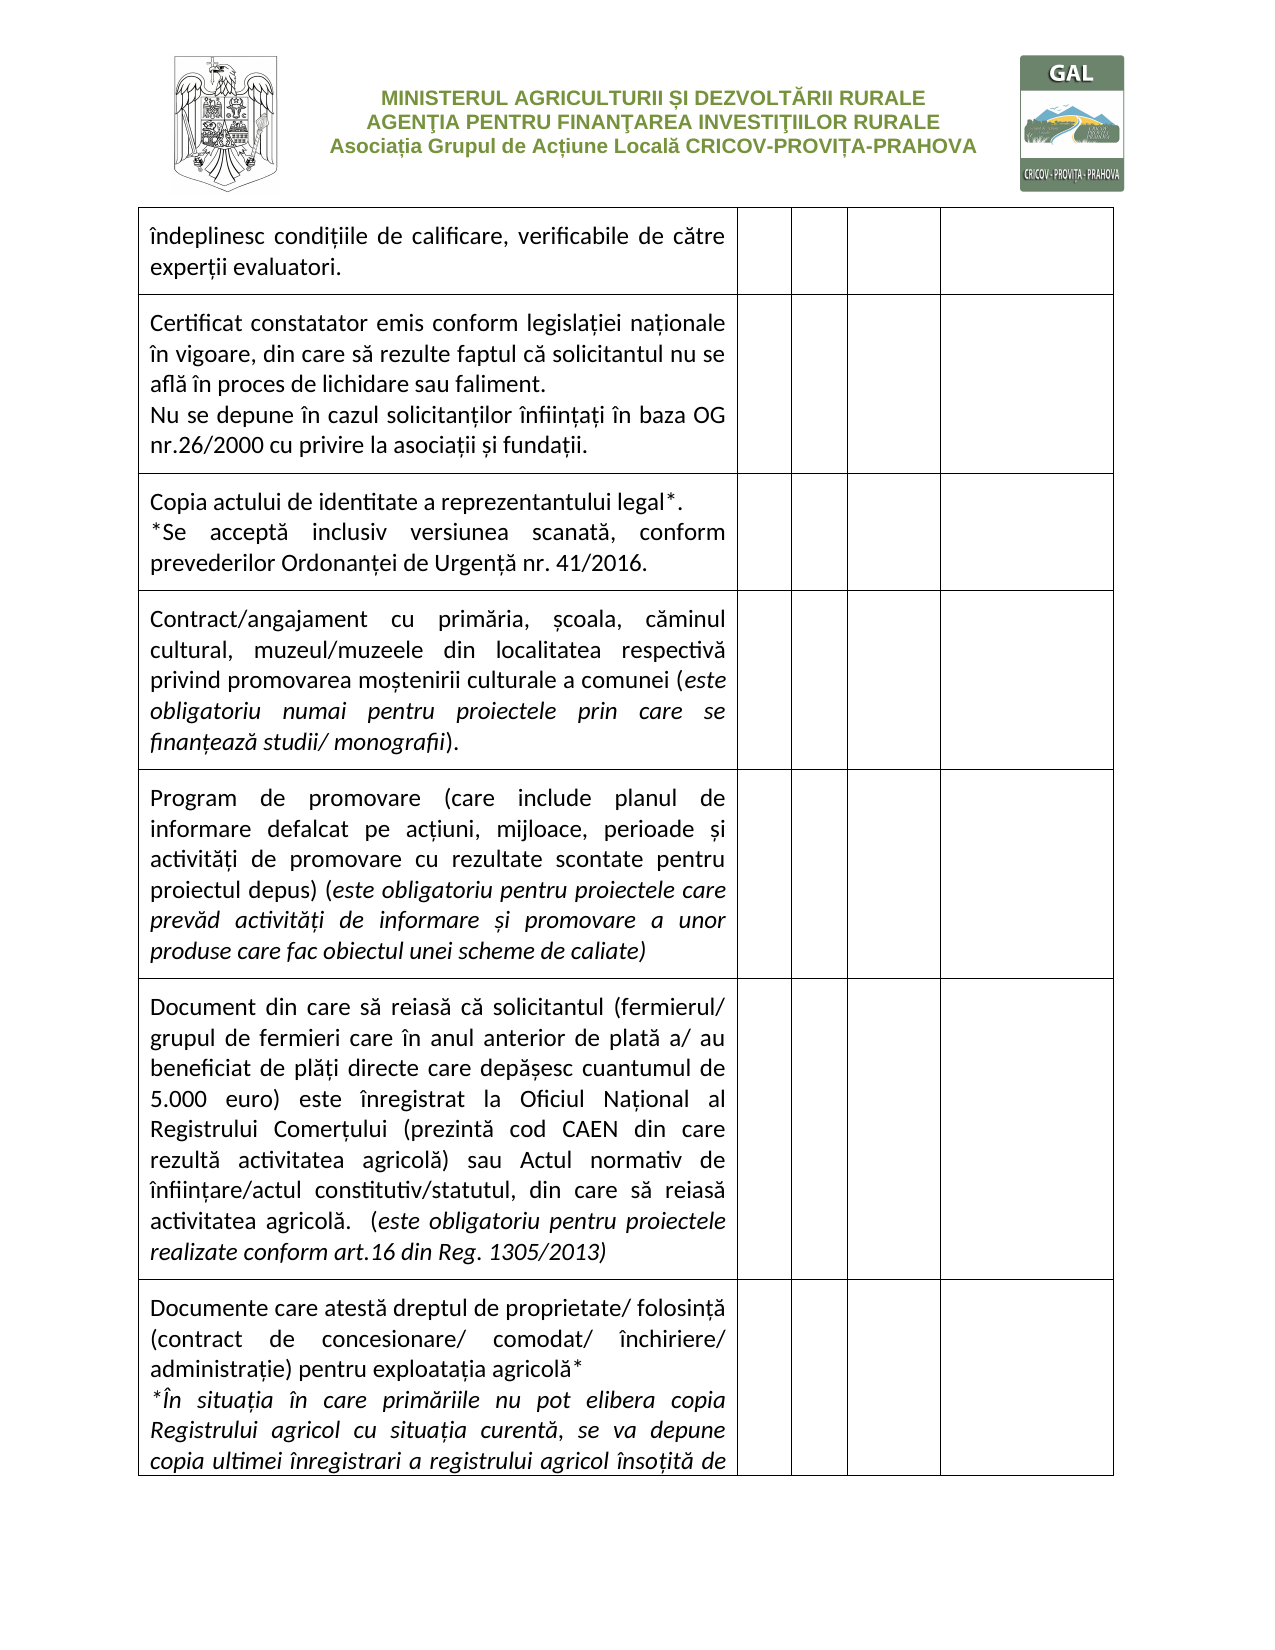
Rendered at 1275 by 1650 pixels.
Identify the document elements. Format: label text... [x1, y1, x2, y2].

table_cell [792, 474, 847, 590]
table_cell [848, 979, 940, 1279]
table_cell [738, 208, 791, 294]
table_cell [738, 1280, 791, 1475]
picture [1018, 53, 1126, 193]
table_cell [792, 295, 847, 472]
table_cell Certificat constatator emis conform legislației naționale în vigoare, din care să rezulte faptul că solicitantul nu se află în proces de lichidare sau faliment. Nu se depune în cazul solicitanților înființați în baza OG nr.26/2000 cu privire la asociații și fundații. [139, 295, 737, 472]
table_cell [941, 1280, 1113, 1475]
table_cell [941, 979, 1113, 1279]
table_cell [941, 770, 1113, 978]
table_cell [848, 1280, 940, 1475]
table_cell [941, 474, 1113, 590]
table_cell [848, 770, 940, 978]
table_cell [792, 208, 847, 294]
table_cell [738, 295, 791, 472]
picture [171, 53, 280, 195]
table_cell [941, 591, 1113, 769]
table_cell [792, 1280, 847, 1475]
table_cell [848, 295, 940, 472]
table_cell [848, 208, 940, 294]
table_cell [941, 208, 1113, 294]
table_cell [738, 474, 791, 590]
table_cell Program de promovare (care include planul de informare defalcat pe acțiuni, mijloace, perioade și activități de promovare cu rezultate scontate pentru proiectul depus) (este obligatoriu pentru proiectele care prevăd activități de informare și promovare a unor produse care fac obiectul unei scheme de caliate) [139, 770, 737, 978]
table_cell Copia actului de identitate a reprezentantului legal*. *Se acceptă inclusiv versiunea scanată, conform prevederilor Ordonanței de Urgență nr. 41/2016. [139, 474, 737, 590]
table_cell [738, 770, 791, 978]
table_cell [792, 979, 847, 1279]
table_cell [792, 591, 847, 769]
table_cell [738, 979, 791, 1279]
table_cell [738, 591, 791, 769]
table_cell [792, 770, 847, 978]
table_cell [848, 591, 940, 769]
table_cell [848, 474, 940, 590]
table_cell Contract/angajament cu primăria, școala, căminul cultural, muzeul/muzeele din localitatea respectivă privind promovarea moștenirii culturale a comunei (este obligatoriu numai pentru proiectele prin care se finanțează studii/ monografii). [139, 591, 737, 769]
table_cell Document din care să reiasă că solicitantul (fermierul/ grupul de fermieri care în anul anterior de plată a/ au beneficiat de plăți directe care depășesc cuantumul de 5.000 euro) este înregistrat la Oficiul Național al Registrului Comerțului (prezintă cod CAEN din care rezultă activitatea agricolă) sau Actul normativ de înființare/actul constitutiv/statutul, din care să reiasă activitatea agricolă. (este obligatoriu pentru proiectele realizate conform art.16 din Reg. 1305/2013) [139, 979, 737, 1279]
table_cell [941, 295, 1113, 472]
